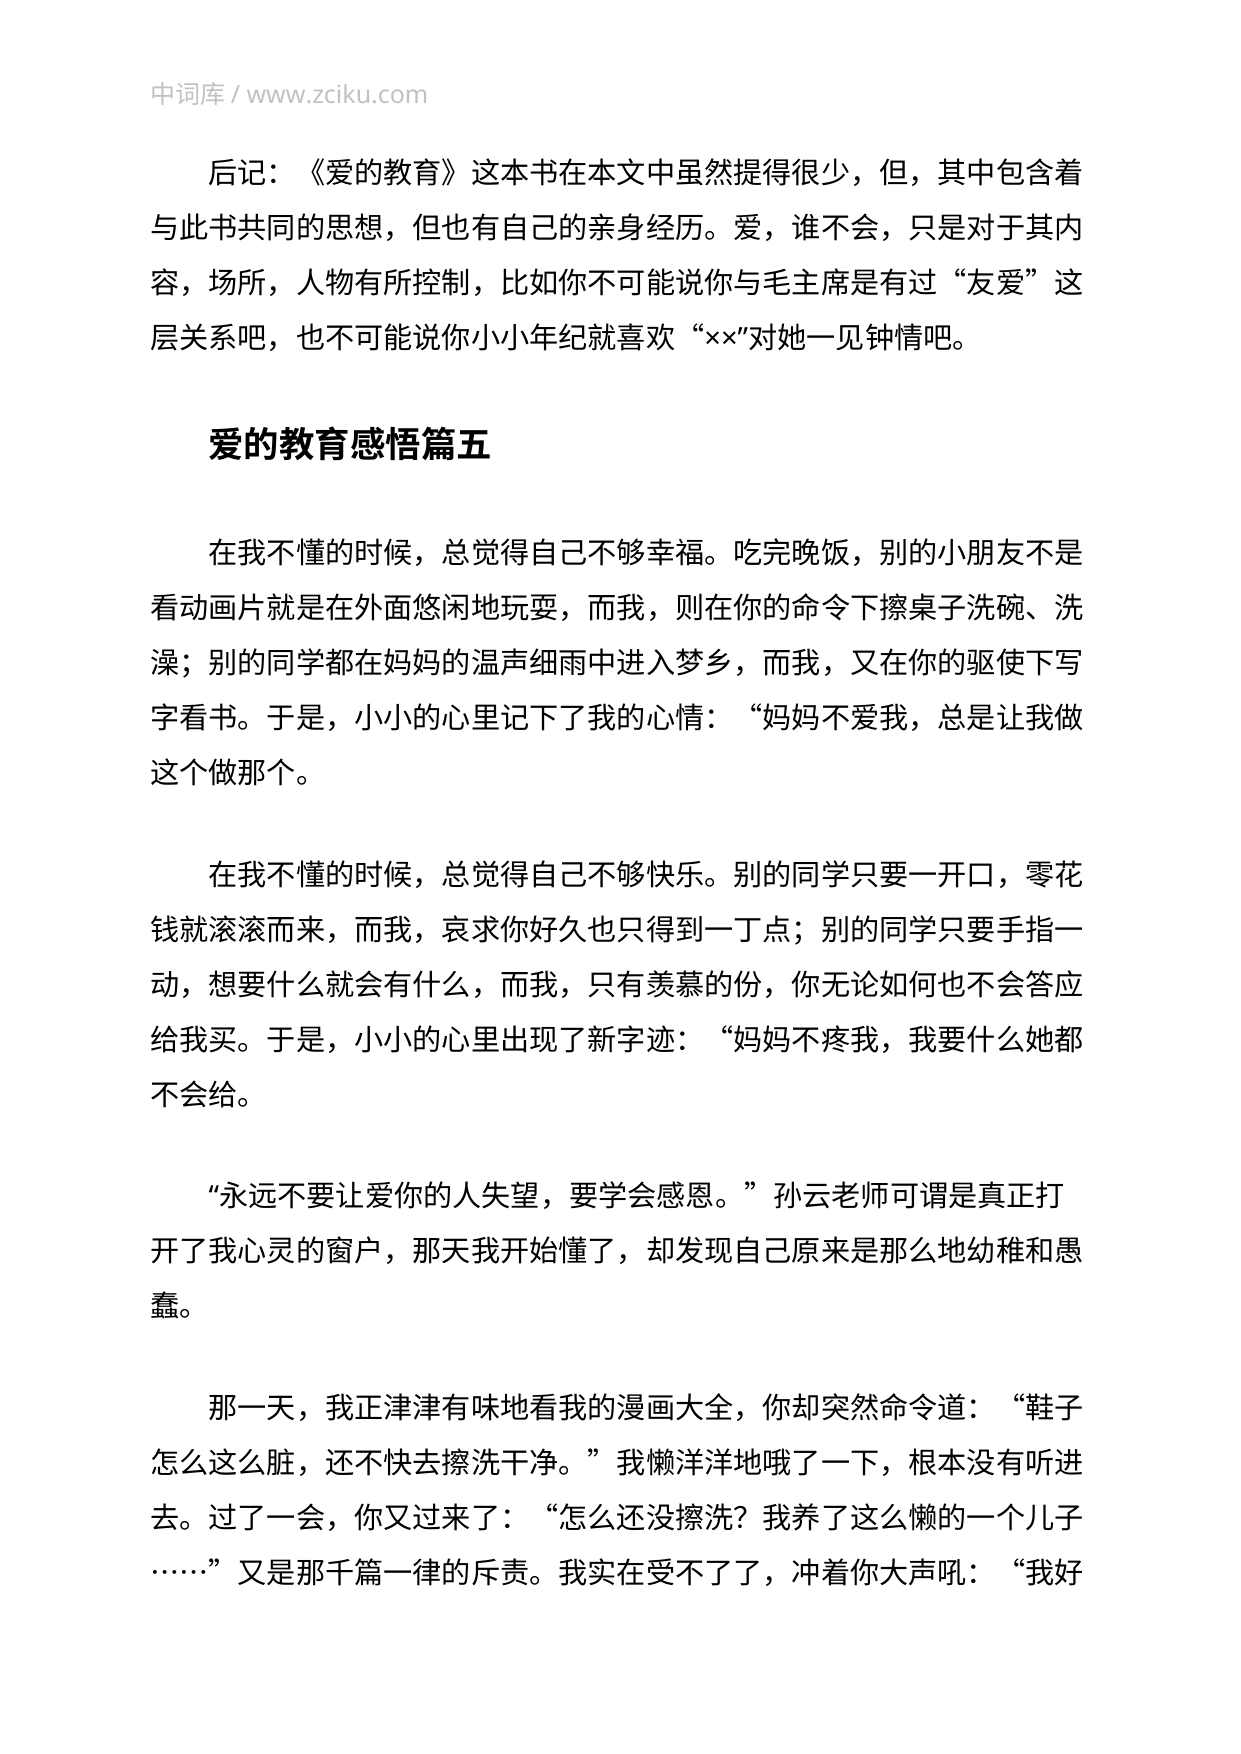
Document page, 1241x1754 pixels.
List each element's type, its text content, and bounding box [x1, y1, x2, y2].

text “永远不要让爱你的人失望，要学会感恩。”孙云老师可谓是真正打开了我心灵的窗户，那天我开始懂了，却发现自己原来是那么地幼稚和愚蠢。 [150, 1173, 1090, 1325]
text 后记：《爱的教育》这本书在本文中虽然提得很少，但，其中包含着与此书共同的思想，但也有自己的亲身经历。爱，谁不会，只是对于其内容，场所，人物有所控制，比如你不可能说你与毛主席是有过“友爱”这层关系吧，也不可能说你小小年纪就喜欢“××”对她一见钟情吧。 [150, 150, 1090, 357]
text 在我不懂的时候，总觉得自己不够快乐。别的同学只要一开口，零花钱就滚滚而来，而我，哀求你好久也只得到一丁点；别的同学只要手指一动，想要什么就会有什么，而我，只有羡慕的份，你无论如何也不会答应给我买。于是，小小的心里出现了新字迹：“妈妈不疼我，我要什么她都不会给。 [150, 851, 1090, 1113]
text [150, 1384, 1090, 1591]
text 爱的教育感悟篇五 [150, 417, 1090, 468]
text 在我不懂的时候，总觉得自己不够幸福。吃完晚饭，别的小朋友不是看动画片就是在外面悠闲地玩耍，而我，则在你的命令下擦桌子洗碗、洗澡；别的同学都在妈妈的温声细雨中进入梦乡，而我，又在你的驱使下写字看书。于是，小小的心里记下了我的心情：“妈妈不爱我，总是让我做这个做那个。 [150, 530, 1090, 792]
